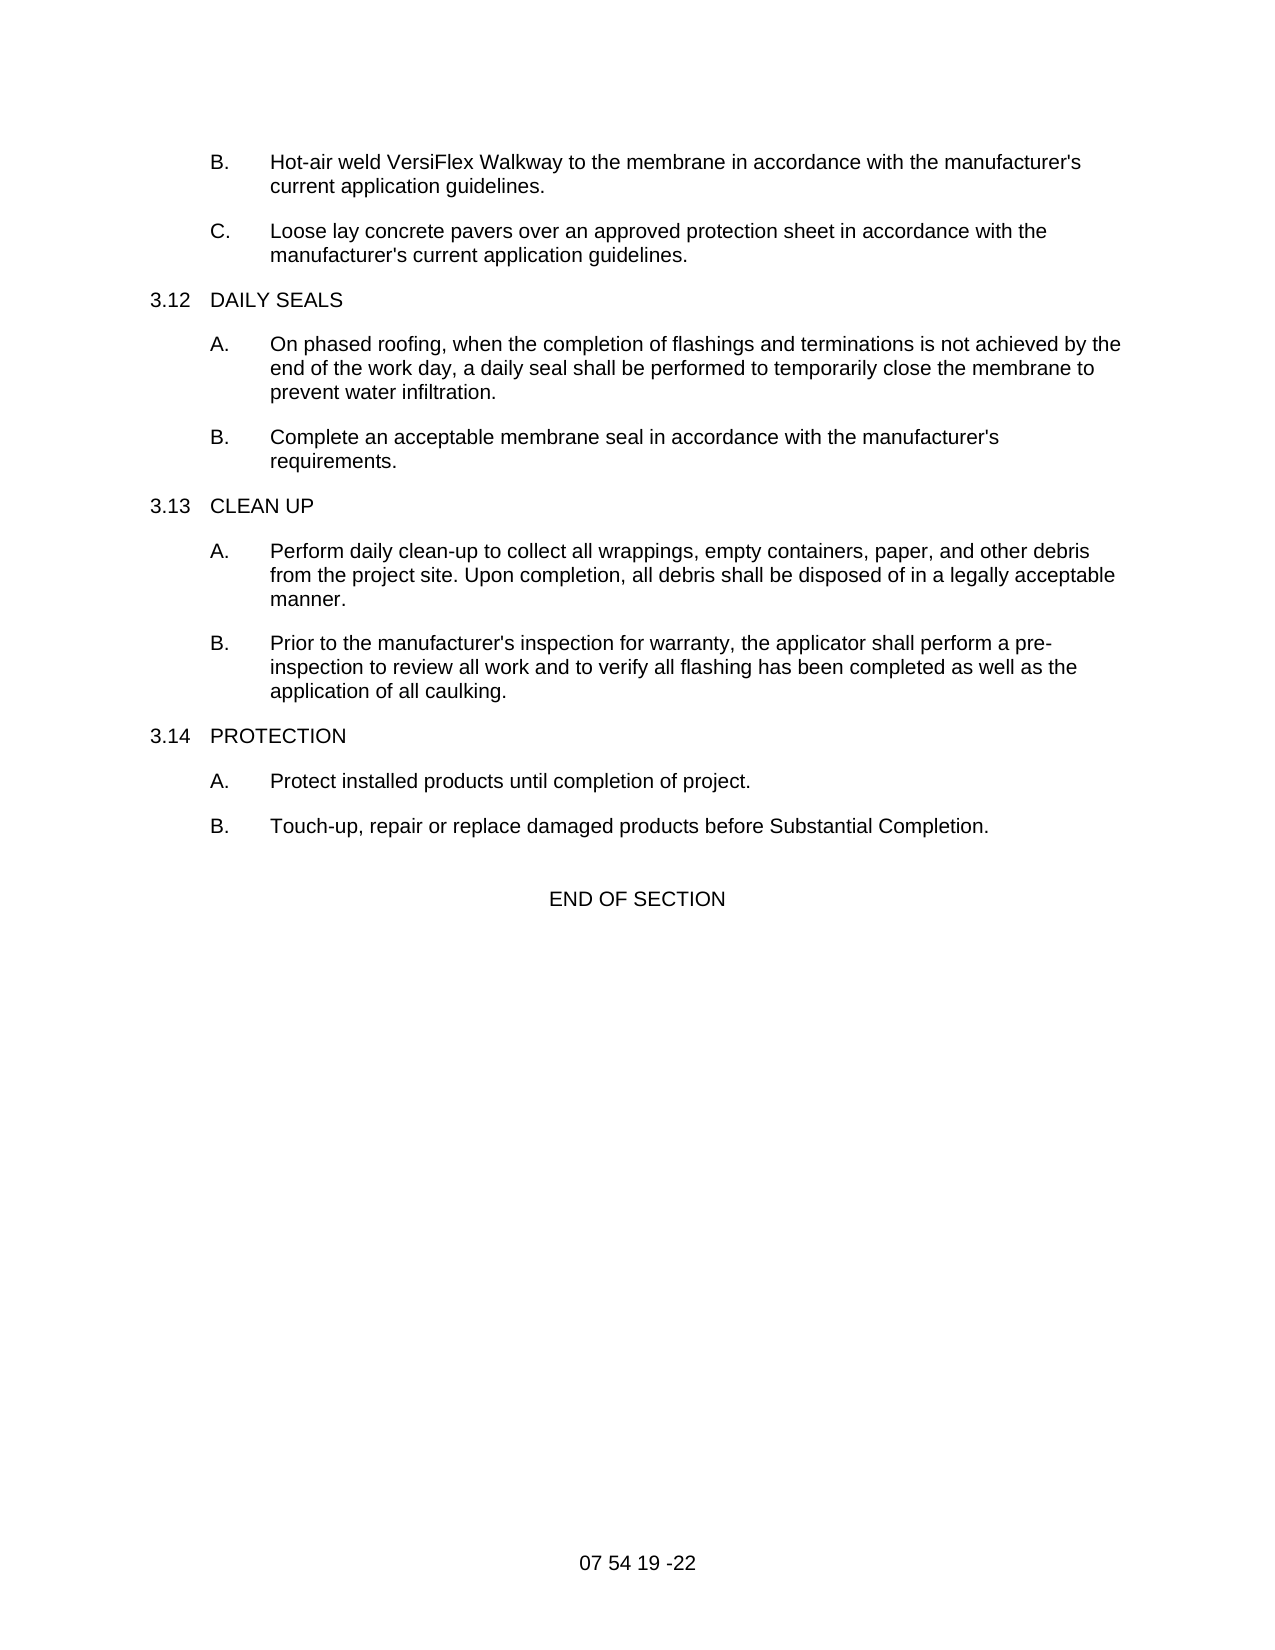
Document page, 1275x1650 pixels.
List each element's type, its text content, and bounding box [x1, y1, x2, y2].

list PROTECTION [150, 724, 1125, 748]
list Perform daily clean-up to collect all wrappings, empty containers, paper, and other debris from the project site. Upon completion, all debris shall be disposed of in a legally acceptable manner. [210, 538, 1125, 610]
list Prior to the manufacturer's inspection for warranty, the applicator shall perform a pre-inspection to review all work and to verify all flashing has been completed as well as the application of all caulking. [210, 631, 1125, 703]
list Protect installed products until completion of project. [210, 769, 1125, 793]
list Hot-air weld VersiFlex Walkway to the membrane in accordance with the manufacturer's current application guidelines. [210, 150, 1125, 198]
list DAILY SEALS [150, 287, 1125, 311]
list Loose lay concrete pavers over an approved protection sheet in accordance with the manufacturer's current application guidelines. [210, 219, 1125, 267]
list CLEAN UP [150, 494, 1125, 518]
list Touch-up, repair or replace damaged products before Substantial Completion. [210, 813, 1125, 837]
text END OF SECTION [150, 886, 1125, 910]
list Complete an acceptable membrane seal in accordance with the manufacturer's requirements. [210, 425, 1125, 473]
list On phased roofing, when the completion of flashings and terminations is not achieved by the end of the work day, a daily seal shall be performed to temporarily close the membrane to prevent water infiltration. [210, 332, 1125, 404]
